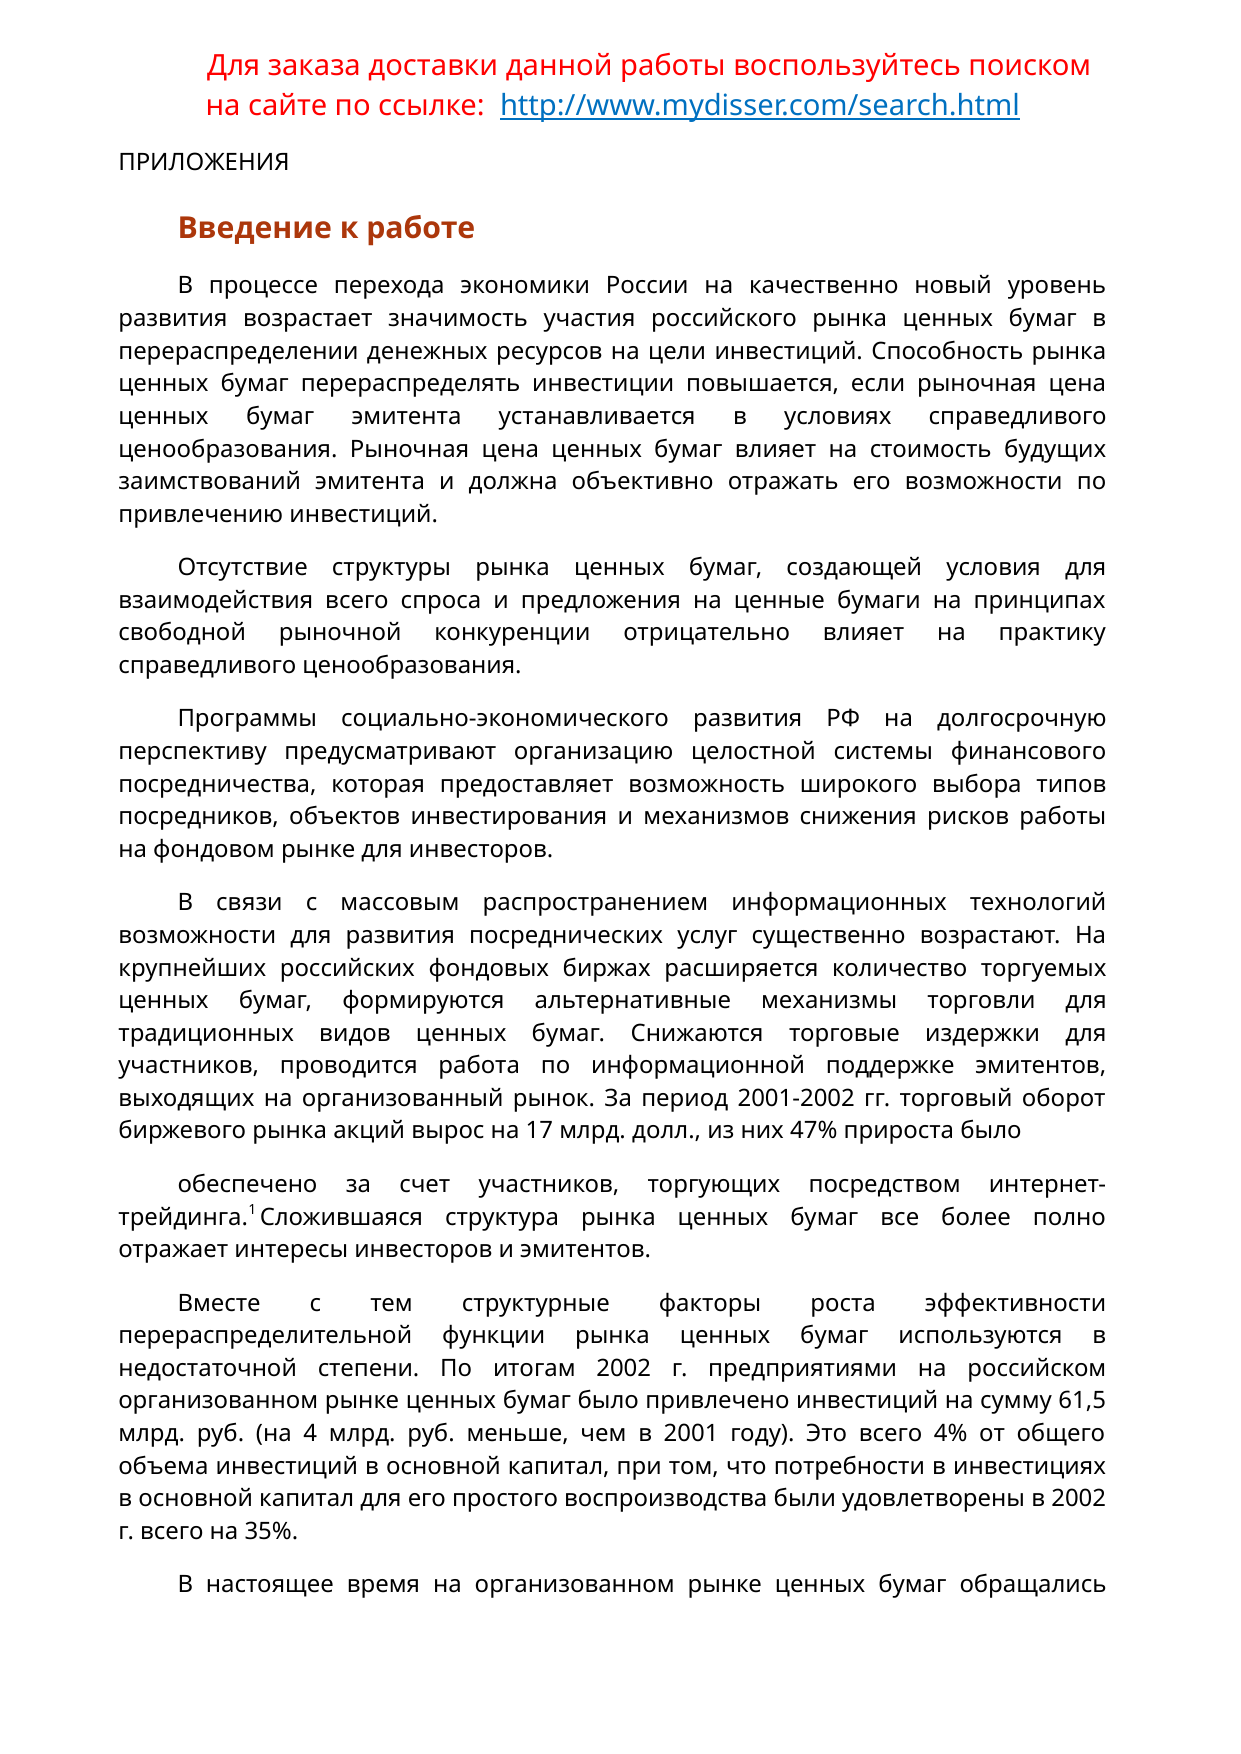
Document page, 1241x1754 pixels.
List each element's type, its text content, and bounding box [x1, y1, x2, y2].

text ПРИЛОЖЕНИЯ [118, 144, 1107, 177]
